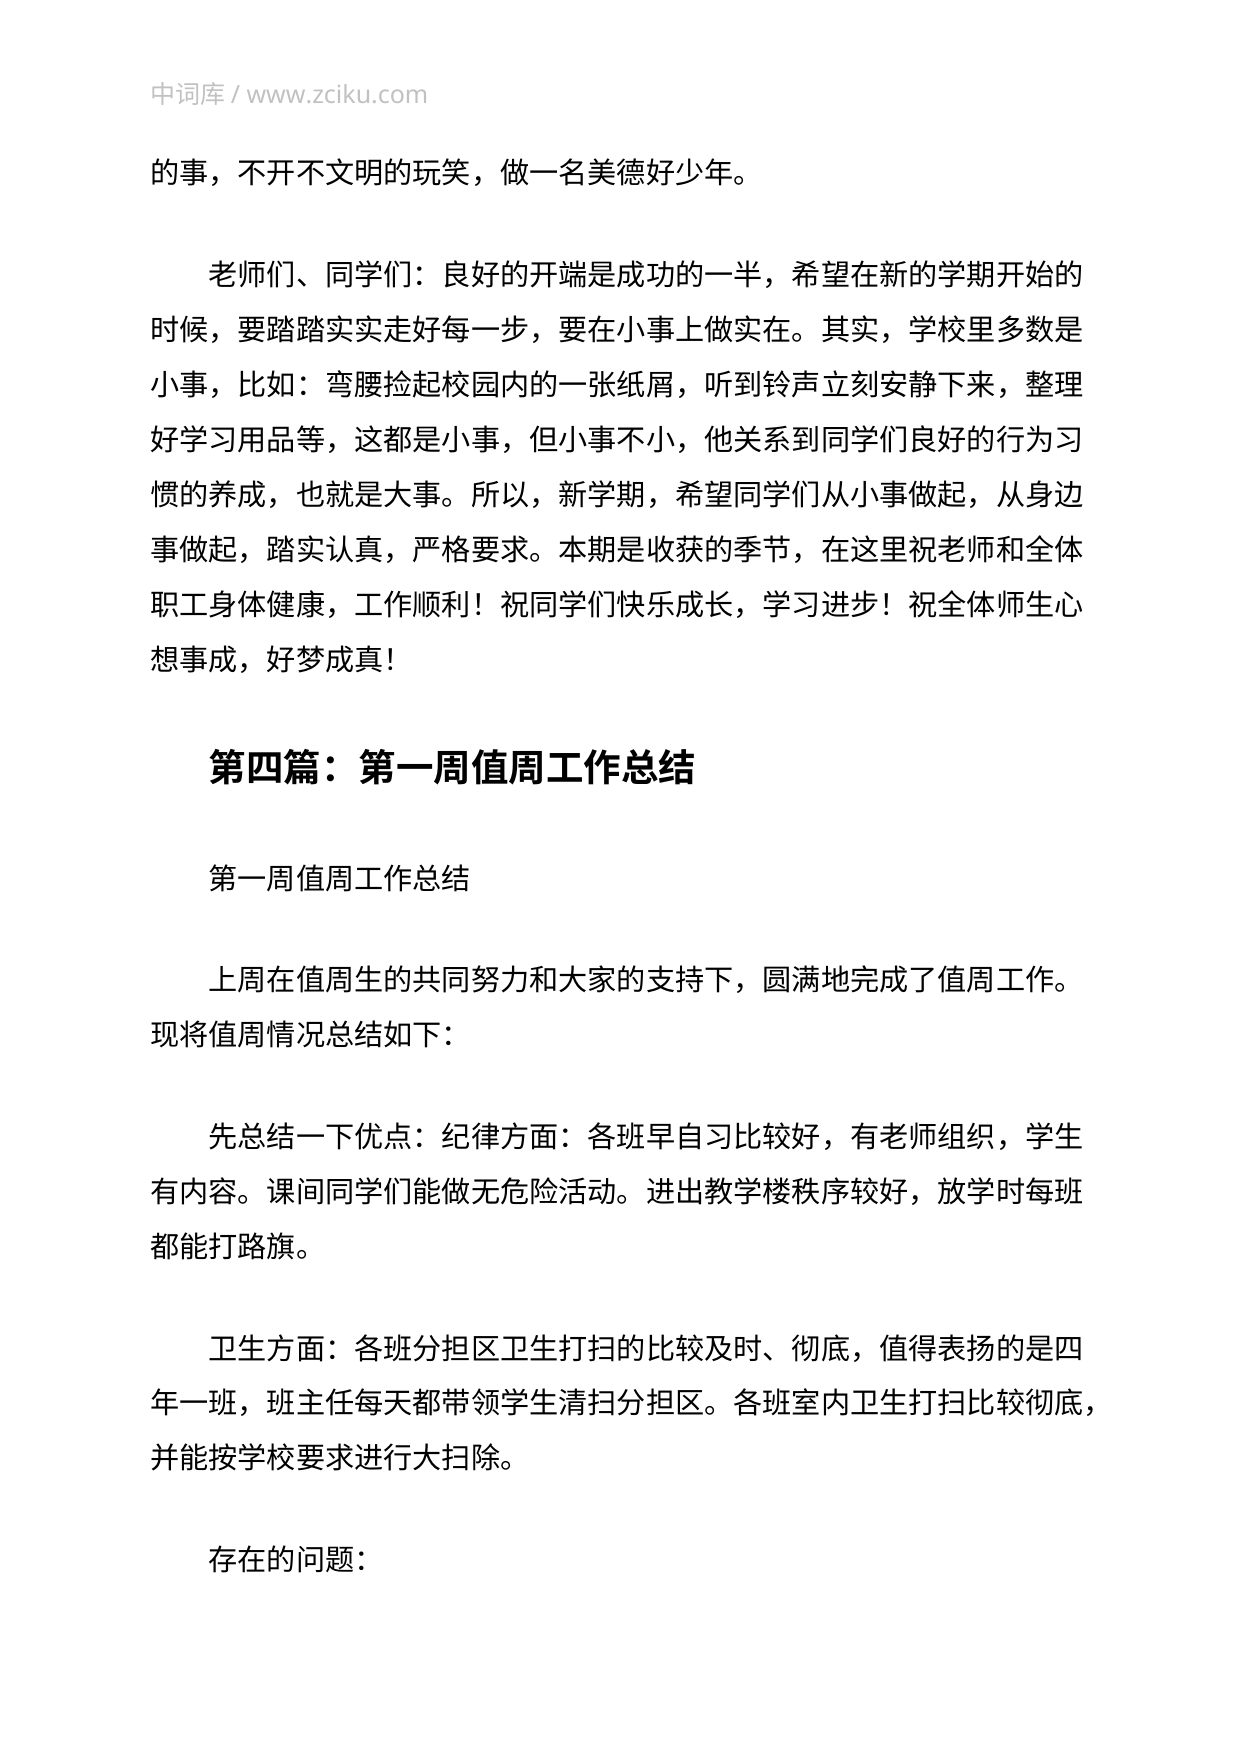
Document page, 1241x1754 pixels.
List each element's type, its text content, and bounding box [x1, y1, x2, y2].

text 存在的问题： [150, 1537, 1090, 1579]
text 老师们、同学们：良好的开端是成功的一半，希望在新的学期开始的时候，要踏踏实实走好每一步，要在小事上做实在。其实，学校里多数是小事，比如：弯腰捡起校园内的一张纸屑，听到铃声立刻安静下来，整理好学习用品等，这都是小事，但小事不小，他关系到同学们良好的行为习惯的养成，也就是大事。所以，新学期，希望同学们从小事做起，从身边事做起，踏实认真，严格要求。本期是收获的季节，在这里祝老师和全体职工身体健康，工作顺利！祝同学们快乐成长，学习进步！祝全体师生心想事成，好梦成真！ [150, 252, 1090, 678]
text 第一周值周工作总结 [150, 855, 1090, 897]
text 卫生方面：各班分担区卫生打扫的比较及时、彻底，值得表扬的是四年一班，班主任每天都带领学生清扫分担区。各班室内卫生打扫比较彻底，并能按学校要求进行大扫除。 [150, 1325, 1090, 1477]
text 第四篇：第一周值周工作总结 [150, 738, 1090, 792]
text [150, 150, 1090, 192]
text 先总结一下优点：纪律方面：各班早自习比较好，有老师组织，学生有内容。课间同学们能做无危险活动。进出教学楼秩序较好，放学时每班都能打路旗。 [150, 1114, 1090, 1266]
text 上周在值周生的共同努力和大家的支持下，圆满地完成了值周工作。现将值周情况总结如下： [150, 957, 1090, 1054]
